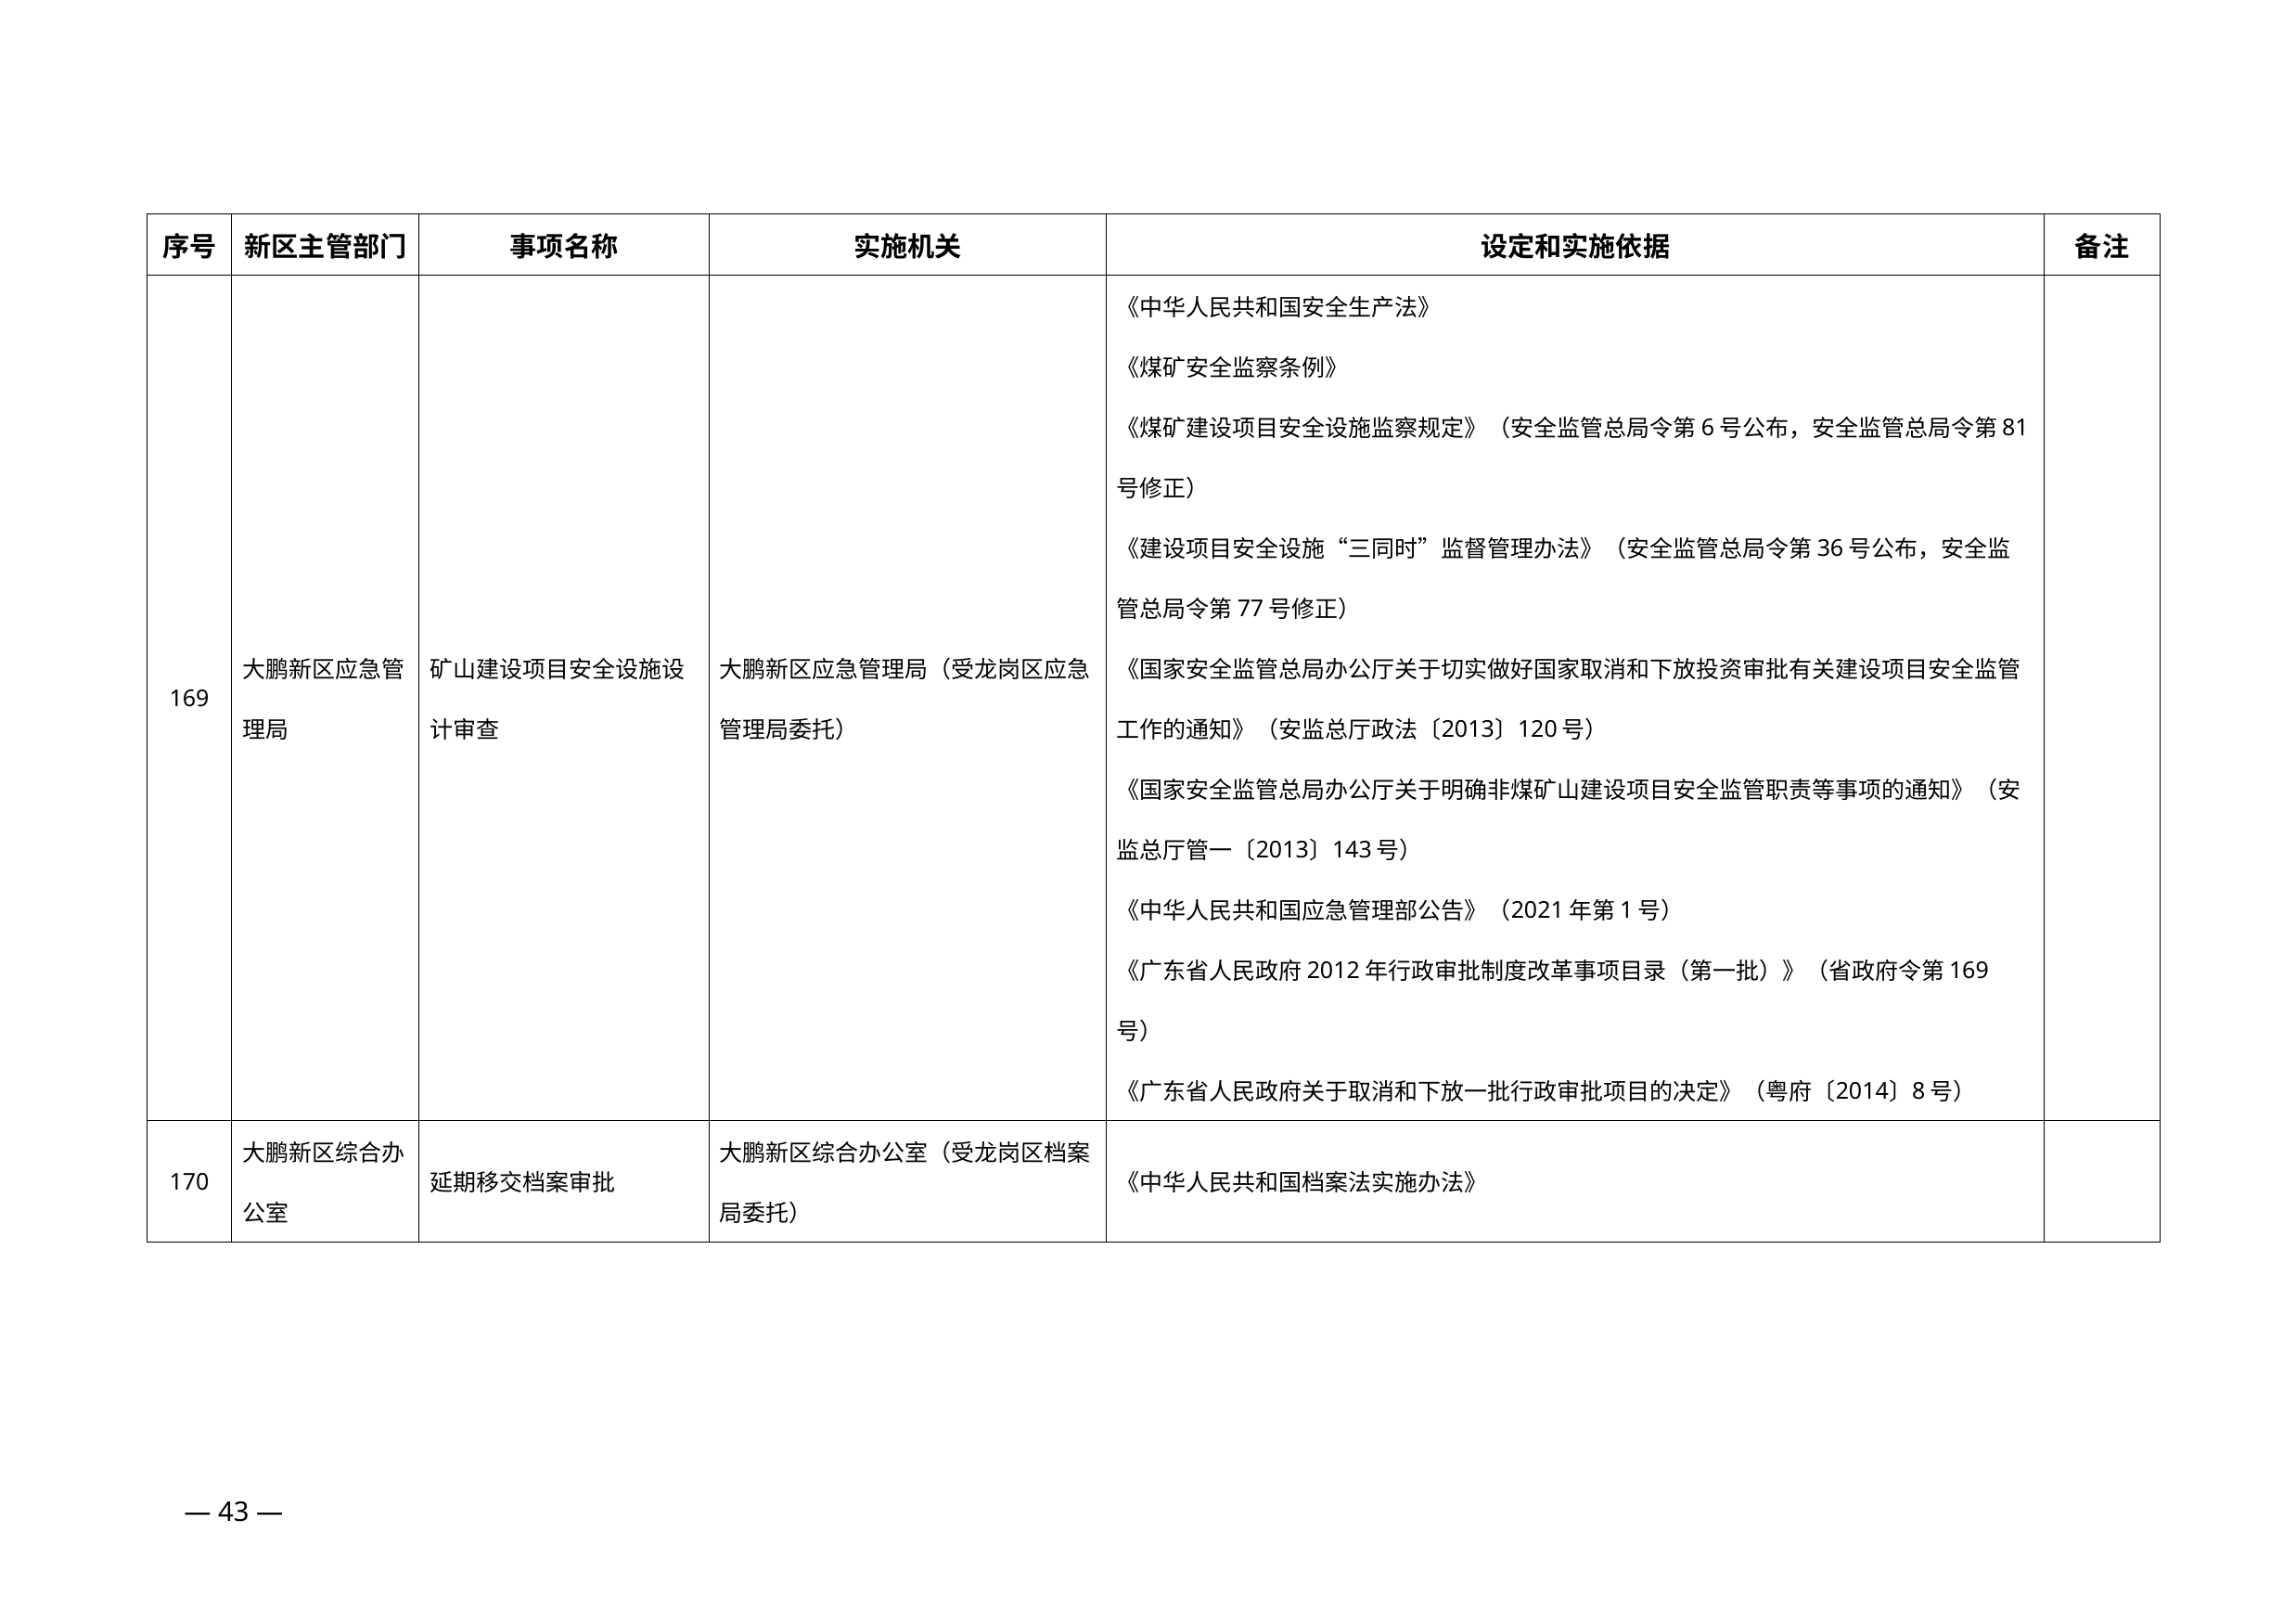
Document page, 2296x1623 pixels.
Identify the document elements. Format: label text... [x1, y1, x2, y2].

table_cell 《中华人民共和国安全生产法》 《煤矿安全监察条例》 《煤矿建设项目安全设施监察规定》（安全监管总局令第6号公布，安全监管总局令第81号修正） 《建设项目安全设施“三同时”监督管理办法》（安全监管总局令第36号公布，安全监管总局令第77号修正） 《国家安全监管总局办公厅关于切实做好国家取消和下放投资审批有关建设项目安全监管工作的通知》（安监总厅政法〔2013〕120号） 《国家安全监管总局办公厅关于明确非煤矿山建设项目安全监管职责等事项的通知》（安监总厅管一〔2013〕143号） 《中华人民共和国应急管理部公告》（2021年第1号） 《广东省人民政府2012年行政审批制度改革事项目录（第一批）》（省政府令第169号） 《广东省人民政府关于取消和下放一批行政审批项目的决定》（粤府〔2014〕8号） [1107, 276, 2044, 1120]
table_cell 矿山建设项目安全设施设计审查 [419, 276, 709, 1120]
table_header 实施机关 [710, 214, 1106, 275]
table_header 事项名称 [419, 214, 709, 275]
table_cell 《中华人民共和国档案法实施办法》 [1107, 1121, 2044, 1242]
table_cell 大鹏新区综合办公室 [232, 1121, 418, 1242]
table_cell 大鹏新区应急管理局 [232, 276, 418, 1120]
table_cell 延期移交档案审批 [419, 1121, 709, 1242]
table_cell [2045, 1121, 2160, 1242]
table_cell 大鹏新区应急管理局（受龙岗区应急管理局委托） [710, 276, 1106, 1120]
table_cell 大鹏新区综合办公室（受龙岗区档案局委托） [710, 1121, 1106, 1242]
table_cell 170 [148, 1121, 231, 1242]
table_header 备注 [2045, 214, 2160, 275]
table_header 设定和实施依据 [1107, 214, 2044, 275]
table_header 序号 [148, 214, 231, 275]
table_header 新区主管部门 [232, 214, 418, 275]
table_cell 169 [148, 276, 231, 1120]
table_cell [2045, 276, 2160, 1120]
